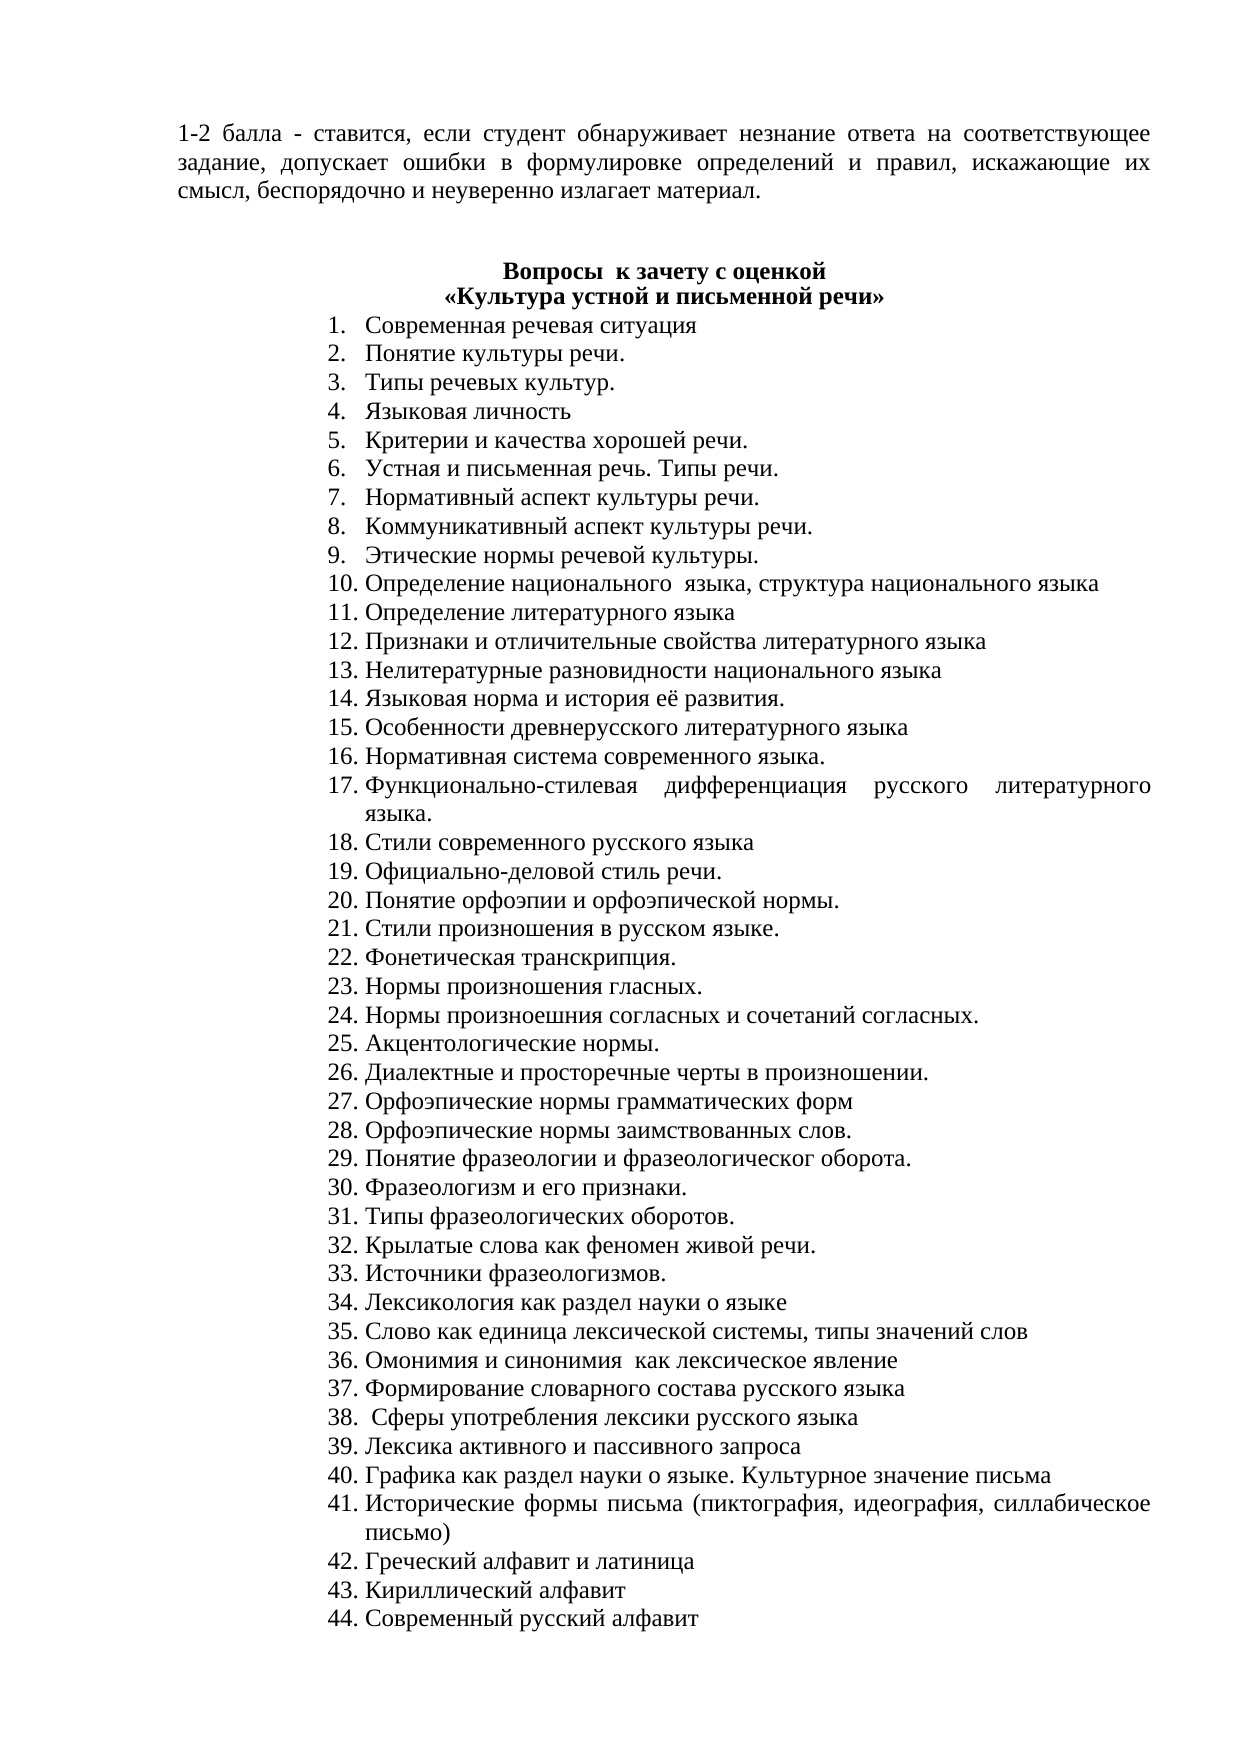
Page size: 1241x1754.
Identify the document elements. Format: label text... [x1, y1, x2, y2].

list Фонетическая транскрипция. [327, 942, 1152, 971]
list Лексика активного и пассивного запроса [327, 1431, 1152, 1460]
list Типы речевых культур. [327, 367, 1152, 396]
list Орфоэпические нормы заимствованных слов. [327, 1115, 1152, 1143]
list Определение литературного языка [327, 597, 1152, 626]
list Этические нормы речевой культуры. [327, 540, 1152, 568]
list Определение национального языка, структура национального языка [327, 568, 1152, 597]
list Понятие орфоэпии и орфоэпической нормы. [327, 885, 1152, 913]
list Нормативный аспект культуры речи. [327, 482, 1152, 511]
list Кириллический алфавит [327, 1575, 1152, 1603]
list Типы фразеологических оборотов. [327, 1201, 1152, 1230]
list Лексикология как раздел науки о языке [327, 1287, 1152, 1316]
list Нормы произношения гласных. [327, 971, 1152, 1000]
text 1-2 балла - ставится, если студент обнаруживает незнание ответа на соответствующее задание, допускает ошибки в формулировке определений и правил, искажающие их смысл, беспорядочно и неуверенно излагает материал. [177, 118, 1152, 204]
list Языковая норма и история её развития. [327, 683, 1152, 712]
list Орфоэпические нормы грамматических форм [327, 1086, 1152, 1115]
list Исторические формы письма (пиктография, идеография, силлабическое письмо) [327, 1488, 1152, 1546]
list Нелитературные разновидности национального языка [327, 655, 1152, 683]
list Крылатые слова как феномен живой речи. [327, 1230, 1152, 1258]
list Стили современного русского языка [327, 827, 1152, 856]
list Понятие фразеологии и фразеологическог оборота. [327, 1143, 1152, 1172]
text «Культура устной и письменной речи» [177, 284, 1152, 310]
list Коммуникативный аспект культуры речи. [327, 511, 1152, 540]
list Стили произношения в русском языке. [327, 913, 1152, 942]
list Признаки и отличительные свойства литературного языка [327, 626, 1152, 655]
list Критерии и качества хорошей речи. [327, 425, 1152, 453]
list Современный русский алфавит [327, 1603, 1152, 1632]
list Особенности древнерусского литературного языка [327, 712, 1152, 741]
text Вопросы к зачету с оценкой [177, 259, 1152, 284]
list Понятие культуры речи. [327, 338, 1152, 367]
list Языковая личность [327, 396, 1152, 425]
list Греческий алфавит и латиница [327, 1546, 1152, 1575]
list Графика как раздел науки о языке. Культурное значение письма [327, 1460, 1152, 1488]
list Устная и письменная речь. Типы речи. [327, 453, 1152, 482]
list Нормативная система современного языка. [327, 741, 1152, 770]
list Официально-деловой стиль речи. [327, 856, 1152, 885]
list Источники фразеологизмов. [327, 1258, 1152, 1287]
list Акцентологические нормы. [327, 1028, 1152, 1057]
list Нормы произноешния согласных и сочетаний согласных. [327, 1000, 1152, 1028]
list Функционально-стилевая дифференциация русского литературного языка. [327, 770, 1152, 827]
list Формирование словарного состава русского языка [327, 1373, 1152, 1402]
list Сферы употребления лексики русского языка [327, 1402, 1152, 1431]
list Диалектные и просторечные черты в произношении. [327, 1057, 1152, 1086]
list Фразеологизм и его признаки. [327, 1172, 1152, 1201]
list Современная речевая ситуация [327, 310, 1152, 338]
list Омонимия и синонимия как лексическое явление [327, 1345, 1152, 1373]
list Слово как единица лексической системы, типы значений слов [327, 1316, 1152, 1345]
